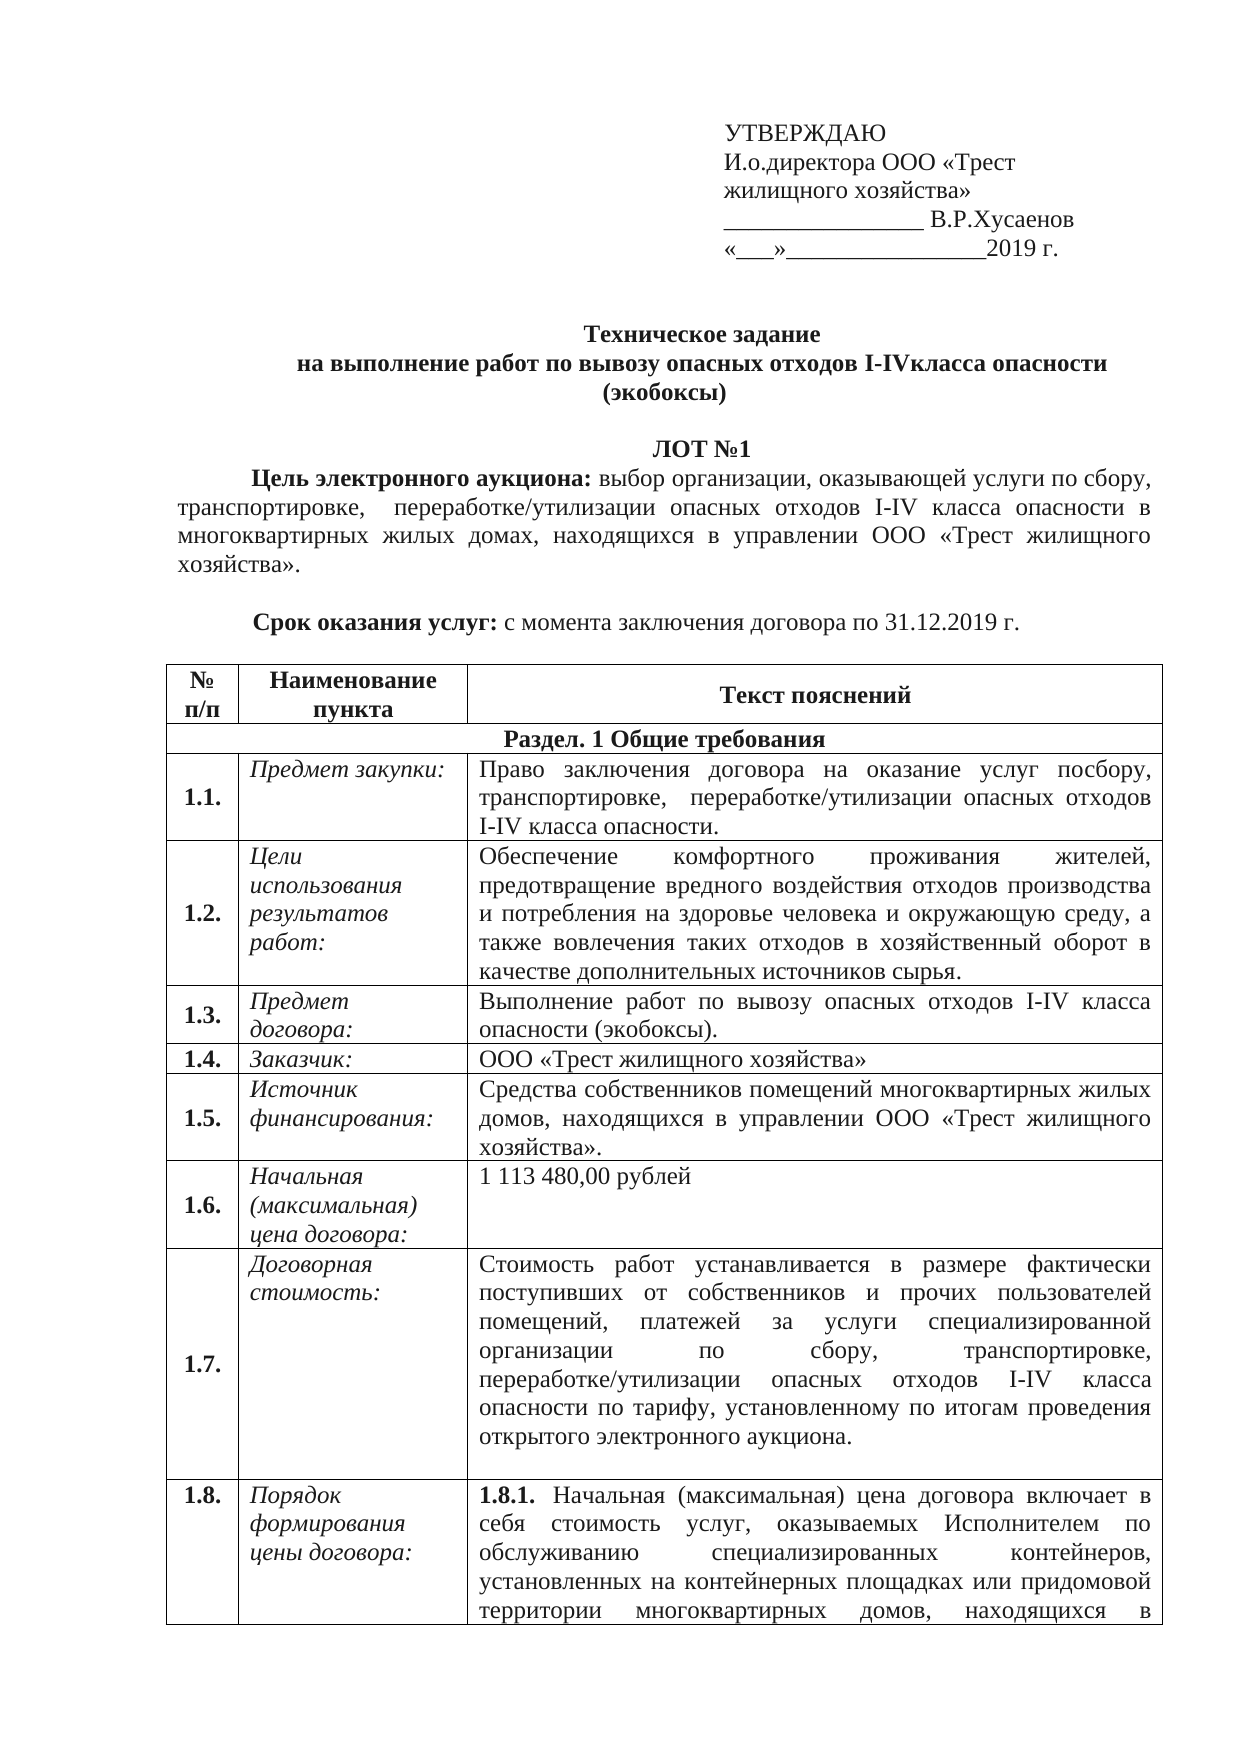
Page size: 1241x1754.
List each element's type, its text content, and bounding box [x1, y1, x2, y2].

text ________________ В.Р.Хусаенов [723, 204, 1152, 233]
table_cell Источник финансирования: [239, 1074, 467, 1160]
table_cell Обеспечение комфортного проживания жителей, предотвращение вредного воздействия отходов производства и потребления на здоровье человека и окружающую среду, а также вовлечения таких отходов в хозяйственный оборот в качестве дополнительных источников сырья. [468, 841, 1162, 985]
table_header Наименование пункта [239, 665, 467, 723]
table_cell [468, 1480, 1162, 1623]
table_cell Стоимость работ устанавливается в размере фактически поступивших от собственников и прочих пользователей помещений, платежей за услуги специализированной организации по сбору, транспортировке, переработке/утилизации опасных отходов I-IV класса опасности по тарифу, установленному по итогам проведения открытого электронного аукциона. [468, 1249, 1162, 1479]
text на выполнение работ по вывозу опасных отходов I-IVкласса опасности (экобоксы) [177, 348, 1152, 406]
table_cell 1.8. [167, 1480, 238, 1623]
table_header Текст пояснений [468, 665, 1162, 723]
text жилищного хозяйства» [723, 176, 1152, 204]
table_cell 1.7. [167, 1249, 238, 1479]
text ЛОТ №1 [177, 434, 1152, 463]
text «___»________________2019 г. [723, 233, 1152, 262]
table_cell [239, 1480, 467, 1623]
text Срок оказания услуг: с момента заключения договора по 31.12.2019 г. [177, 607, 1152, 636]
table_cell 1.3. [167, 986, 238, 1043]
table_cell Цели использования результатов работ: [239, 841, 467, 985]
table_cell Право заключения договора на оказание услуг посбору, транспортировке, переработке/утилизации опасных отходов I-IV класса опасности. [468, 754, 1162, 840]
table_cell 1.1. [167, 754, 238, 840]
table_cell Выполнение работ по вывозу опасных отходов I-IV класса опасности (экобоксы). [468, 986, 1162, 1043]
text Техническое задание [177, 319, 1152, 348]
text Цель электронного аукциона: выбор организации, оказывающей услуги по сбору, транспортировке, переработке/утилизации опасных отходов I-IV класса опасности в многоквартирных жилых домах, находящихся в управлении ООО «Трест жилищного хозяйства». [177, 463, 1152, 578]
table_cell Предмет договора: [239, 986, 467, 1043]
text И.о.директора ООО «Трест [723, 147, 1152, 176]
table_cell Договорная стоимость: [239, 1249, 467, 1479]
text УТВЕРЖДАЮ [177, 118, 1152, 147]
table_cell Предмет закупки: [239, 754, 467, 840]
table_cell 1.4. [167, 1044, 238, 1073]
table_cell 1.6. [167, 1161, 238, 1248]
table_cell Средства собственников помещений многоквартирных жилых домов, находящихся в управлении ООО «Трест жилищного хозяйства». [468, 1074, 1162, 1160]
table_header № п/п [167, 665, 238, 723]
table_cell Раздел. 1 Общие требования [167, 724, 1162, 753]
table_cell ООО «Трест жилищного хозяйства» [468, 1044, 1162, 1073]
table_cell 1 113 480,00 рублей [468, 1161, 1162, 1248]
table_cell Заказчик: [239, 1044, 467, 1073]
table_cell 1.5. [167, 1074, 238, 1160]
table_cell Начальная (максимальная) цена договора: [239, 1161, 467, 1248]
table_cell 1.2. [167, 841, 238, 985]
